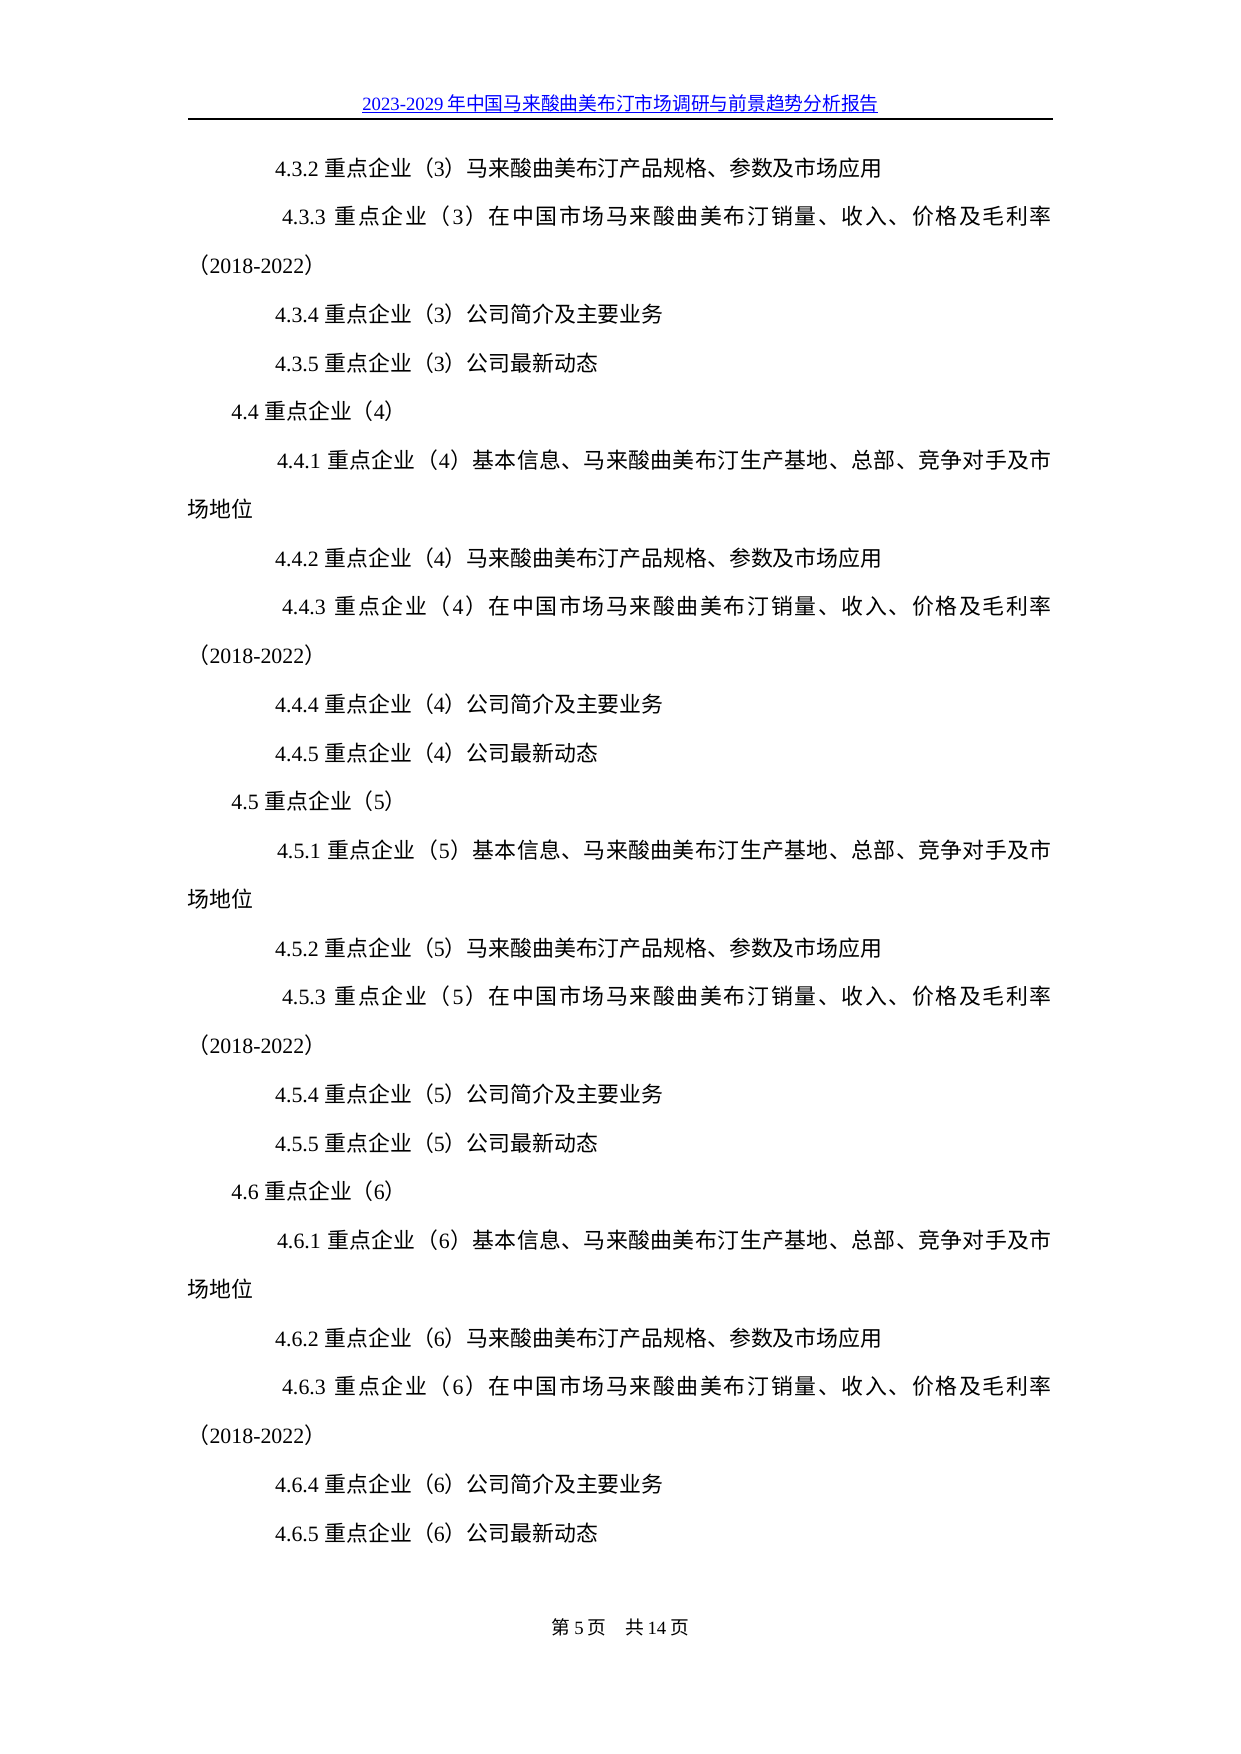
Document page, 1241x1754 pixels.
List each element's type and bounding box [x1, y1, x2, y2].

text [187, 150, 1053, 1548]
